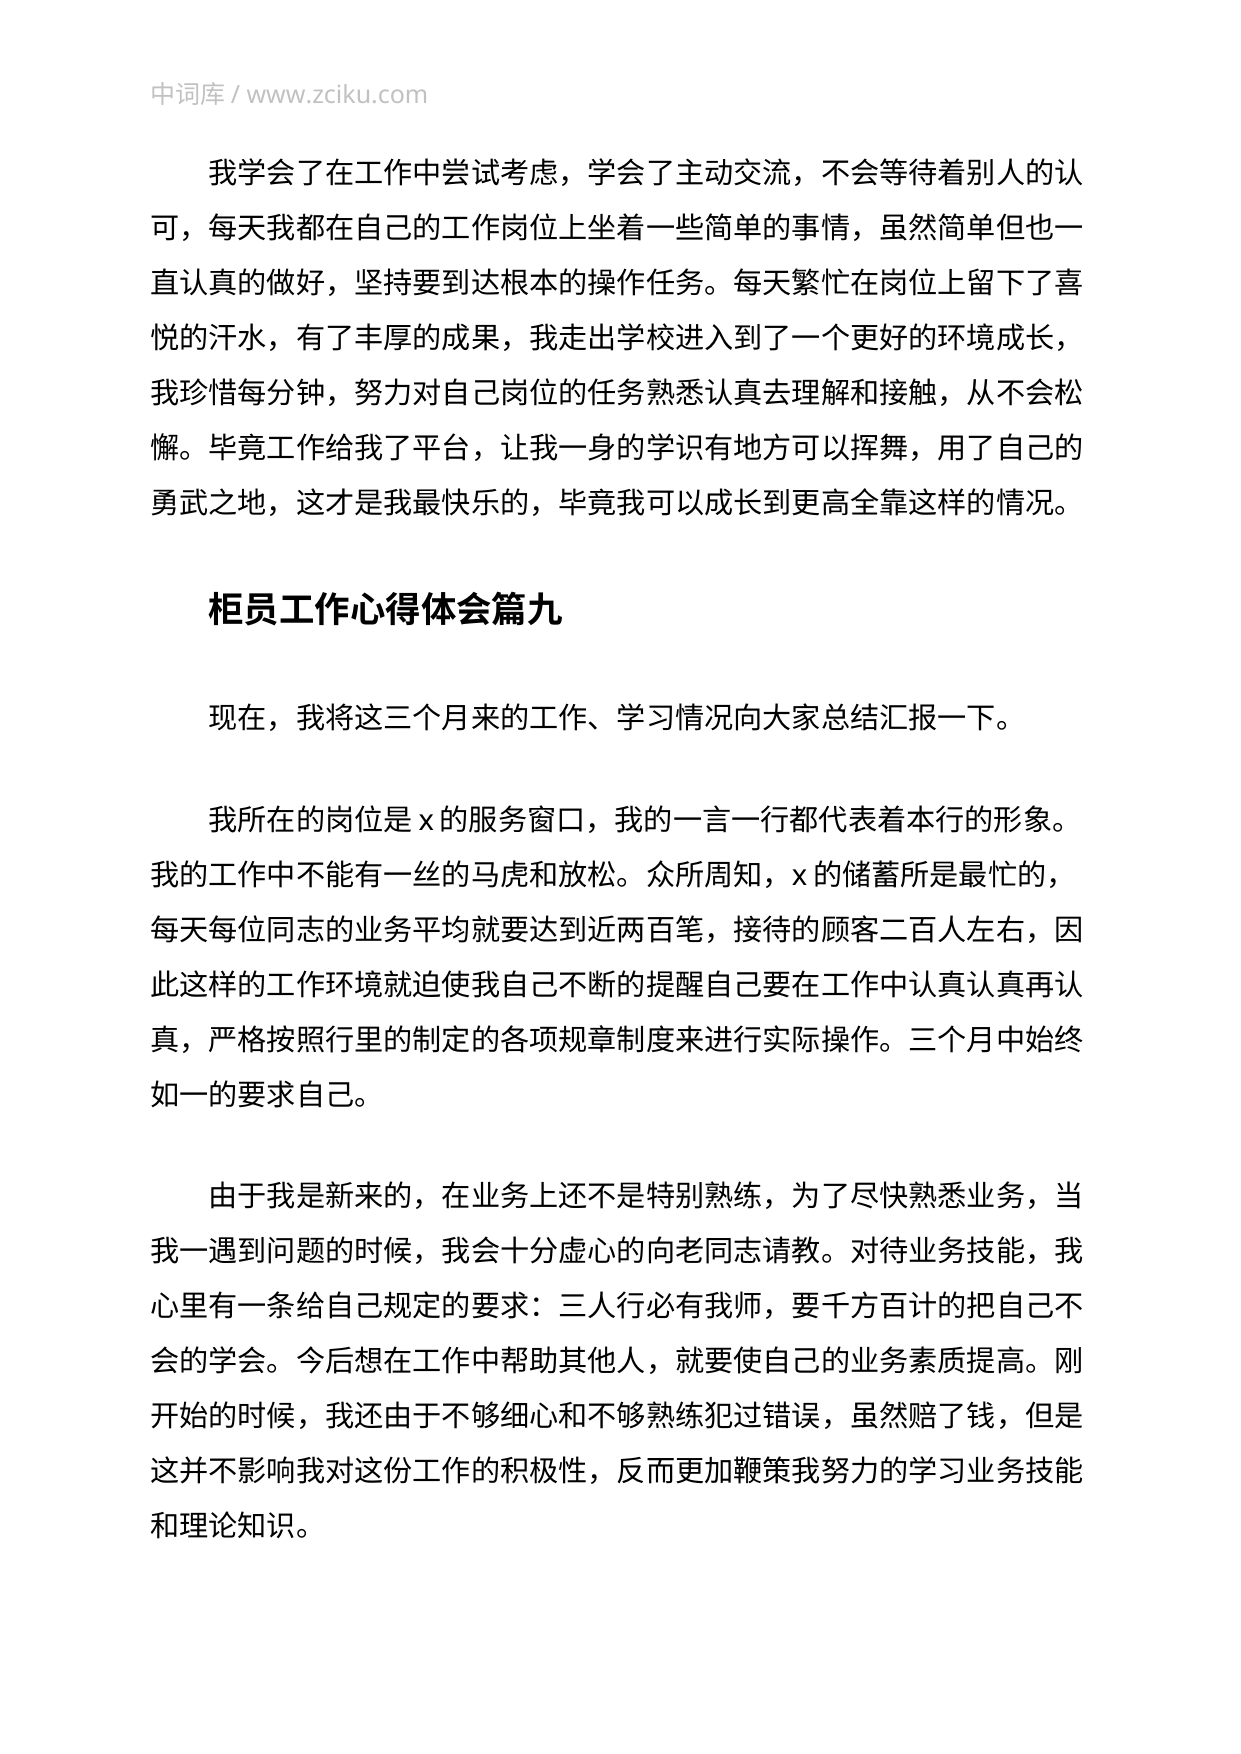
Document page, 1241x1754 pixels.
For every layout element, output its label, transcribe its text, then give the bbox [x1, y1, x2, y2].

text 我所在的岗位是x的服务窗口，我的一言一行都代表着本行的形象。我的工作中不能有一丝的马虎和放松。众所周知，x的储蓄所是最忙的，每天每位同志的业务平均就要达到近两百笔，接待的顾客二百人左右，因此这样的工作环境就迫使我自己不断的提醒自己要在工作中认真认真再认真，严格按照行里的制定的各项规章制度来进行实际操作。三个月中始终如一的要求自己。 [150, 796, 1090, 1113]
text 柜员工作心得体会篇九 [150, 581, 1090, 632]
text 由于我是新来的，在业务上还不是特别熟练，为了尽快熟悉业务，当我一遇到问题的时候，我会十分虚心的向老同志请教。对待业务技能，我心里有一条给自己规定的要求：三人行必有我师，要千方百计的把自己不会的学会。今后想在工作中帮助其他人，就要使自己的业务素质提高。刚开始的时候，我还由于不够细心和不够熟练犯过错误，虽然赔了钱，但是这并不影响我对这份工作的积极性，反而更加鞭策我努力的学习业务技能和理论知识。 [150, 1173, 1090, 1544]
text 我学会了在工作中尝试考虑，学会了主动交流，不会等待着别人的认可，每天我都在自己的工作岗位上坐着一些简单的事情，虽然简单但也一直认真的做好，坚持要到达根本的操作任务。每天繁忙在岗位上留下了喜悦的汗水，有了丰厚的成果，我走出学校进入到了一个更好的环境成长，我珍惜每分钟，努力对自己岗位的任务熟悉认真去理解和接触，从不会松懈。毕竟工作给我了平台，让我一身的学识有地方可以挥舞，用了自己的勇武之地，这才是我最快乐的，毕竟我可以成长到更高全靠这样的情况。 [150, 150, 1090, 522]
text 现在，我将这三个月来的工作、学习情况向大家总结汇报一下。 [150, 694, 1090, 737]
